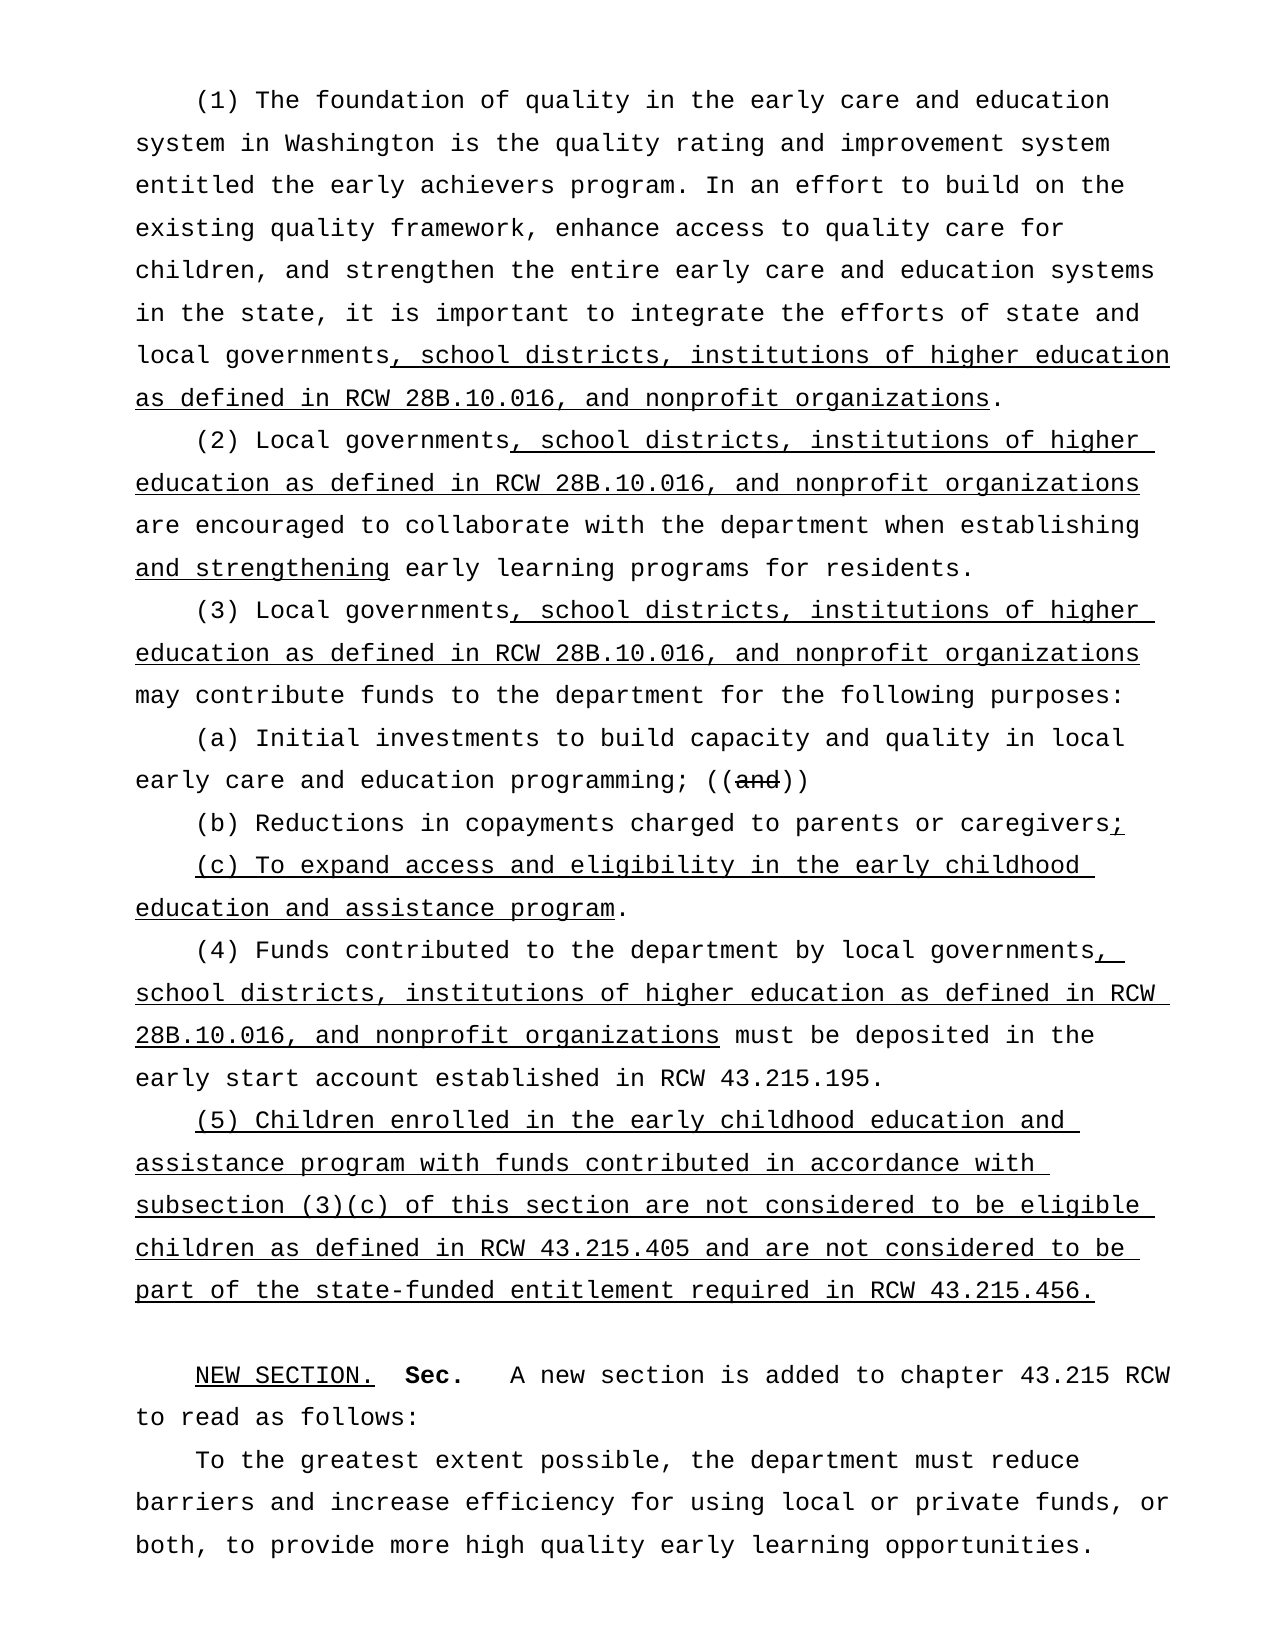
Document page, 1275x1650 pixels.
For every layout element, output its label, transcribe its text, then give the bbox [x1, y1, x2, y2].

text To the greatest extent possible, the department must reduce barriers and increase efficiency for using local or private funds, or both, to provide more high quality early learning opportunities. [135, 1434, 1170, 1562]
text (b) Reductions in copayments charged to parents or caregivers; [135, 797, 1170, 840]
text NEW SECTION. Sec. A new section is added to chapter 43.215 RCW to read as follows: [135, 1349, 1170, 1434]
text (2) Local governments, school districts, institutions of higher education as defined in RCW 28B.10.016, and nonprofit organizations are encouraged to collaborate with the department when establishing and strengthening early learning programs for residents. [135, 415, 1170, 585]
text (4) Funds contributed to the department by local governments, school districts, institutions of higher education as defined in RCW 28B.10.016, and nonprofit organizations must be deposited in the early start account established in RCW 43.215.195. [135, 1005, 1170, 1095]
text (5) Children enrolled in the early childhood education and assistance program with funds contributed in accordance with subsection (3)(c) of this section are not considered to be eligible children as defined in RCW 43.215.405 and are not considered to be part of the state-funded entitlement required in RCW 43.215.456. [135, 1095, 1170, 1307]
text (4) Funds contributed to the department by local governments, school districts, institutions of higher education as defined in RCW 28B.10.016, and nonprofit organizations must be deposited in the early start account established in RCW 43.215.195. [135, 925, 1170, 1004]
text (3) Local governments, school districts, institutions of higher education as defined in RCW 28B.10.016, and nonprofit organizations may contribute funds to the department for the following purposes: [135, 585, 1170, 712]
text (a) Initial investments to build capacity and quality in local early care and education programming; ((and)) [135, 712, 1170, 797]
text (c) To expand access and eligibility in the early childhood education and assistance program. [135, 840, 1170, 925]
text (1) The foundation of quality in the early care and education system in Washington is the quality rating and improvement system entitled the early achievers program. In an effort to build on the existing quality framework, enhance access to quality care for children, and strengthen the entire early care and education systems in the state, it is important to integrate the efforts of state and local governments, school districts, institutions of higher education as defined in RCW 28B.10.016, and nonprofit organizations. [135, 75, 1170, 415]
